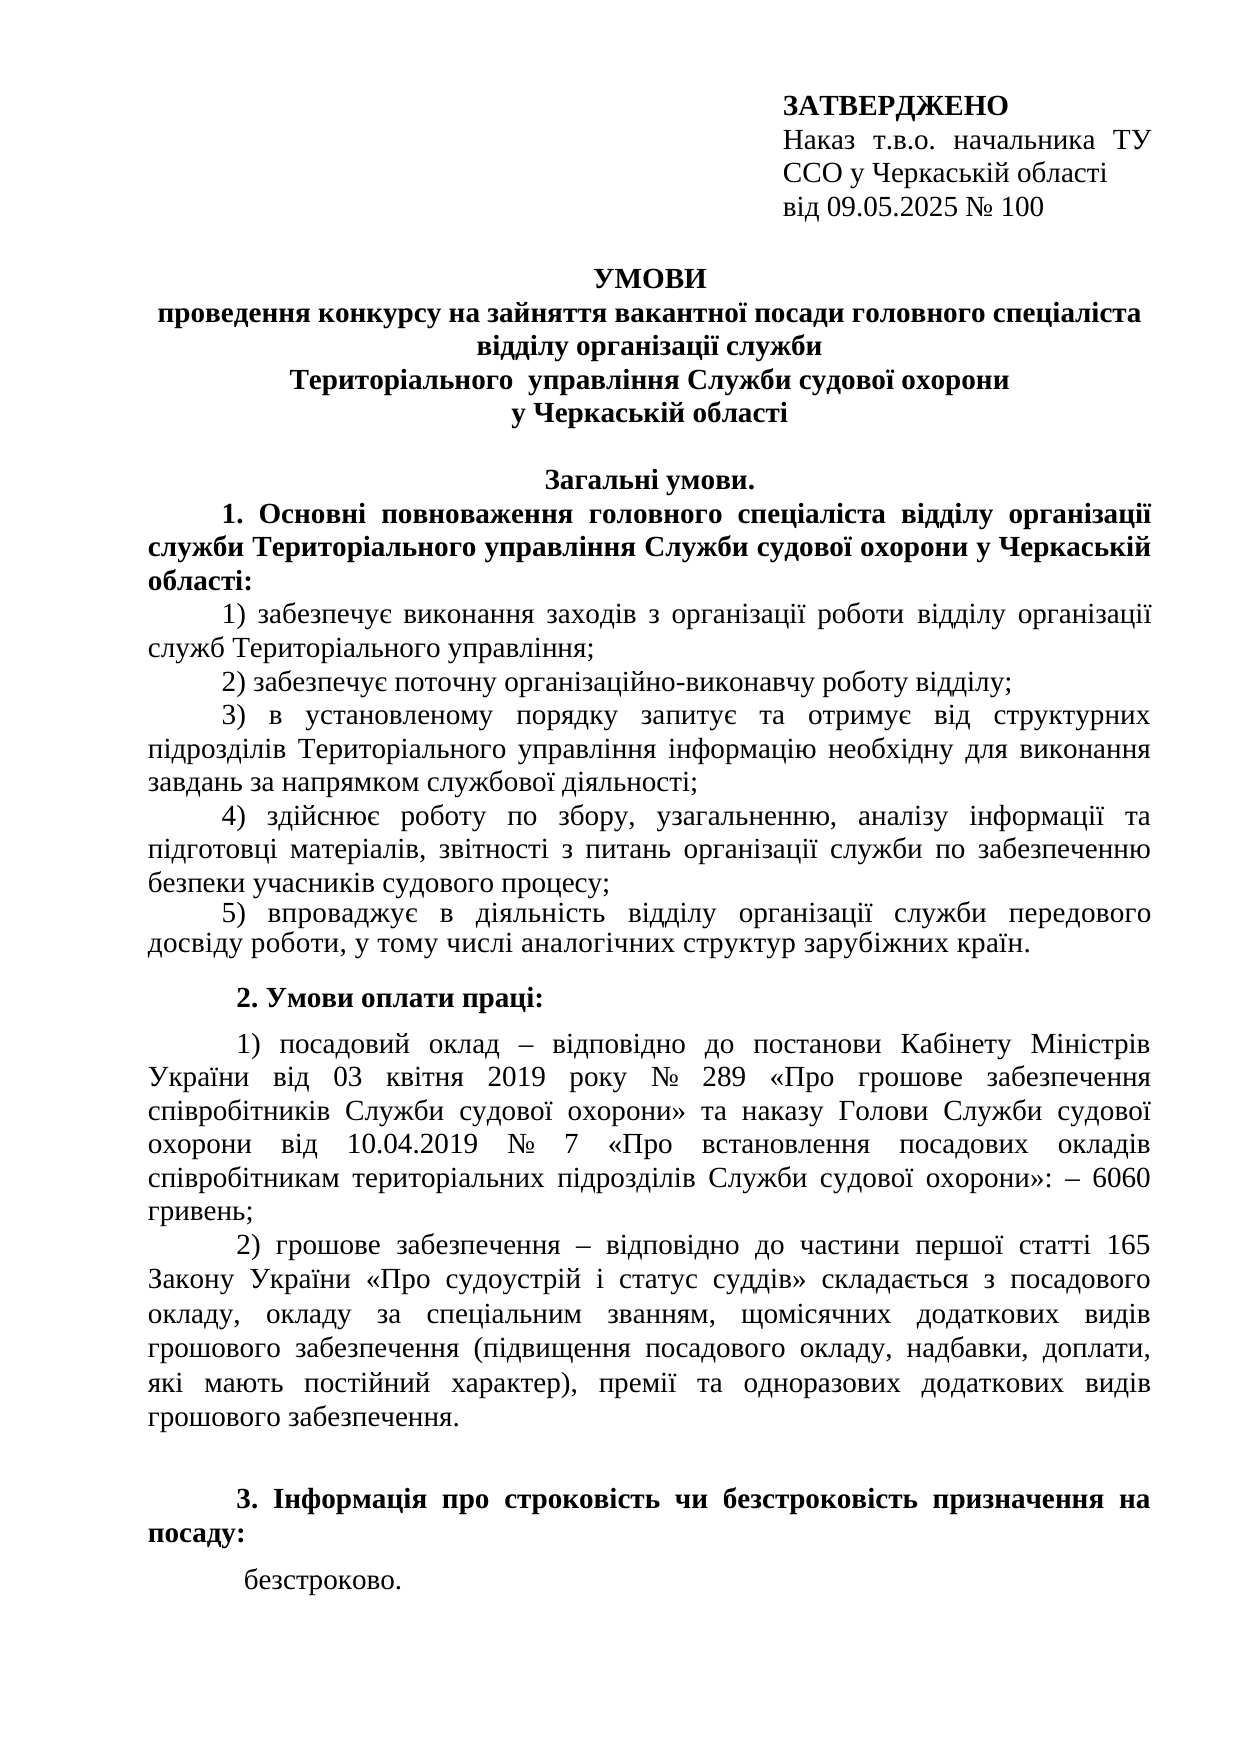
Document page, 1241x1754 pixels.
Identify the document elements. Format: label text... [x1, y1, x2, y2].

text 1) посадовий оклад – відповідно до постанови Кабінету Міністрів України від 03 квітня 2019 року № 289 «Про грошове забезпечення співробітників Служби судової охорони» та наказу Голови Служби судової охорони від 10.04.2019 № 7 «Про встановлення посадових окладів співробітникам територіальних підрозділів Служби судової охорони»: – 6060 гривень; [148, 1026, 1152, 1227]
text проведення конкурсу на зайняття вакантної посади головного спеціаліста відділу організації служби [148, 295, 1152, 362]
text Територіального управління Служби судової охорони [148, 362, 1152, 395]
text УМОВИ [148, 261, 1152, 295]
text 1. Основні повноваження головного спеціаліста відділу організації служби Територіального управління Служби судової охорони у Черкаській області: [148, 496, 1152, 597]
text 2) грошове забезпечення – відповідно до частини першої статті 165 Закону України «Про судоустрій і статус суддів» складається з посадового окладу, окладу за спеціальним званням, щомісячних додаткових видів грошового забезпечення (підвищення посадового окладу, надбавки, доплати, які мають постійний характер), премії та одноразових додаткових видів грошового забезпечення. [148, 1227, 1152, 1433]
text 1) забезпечує виконання заходів з організації роботи відділу організації служб Територіального управління; [148, 597, 1152, 664]
text Загальні умови. [148, 462, 1152, 496]
text 3) в установленому порядку запитує та отримує від структурних підрозділів Територіального управління інформацію необхідну для виконання завдань за напрямком службової діяльності; [148, 697, 1152, 798]
text 4) здійснює роботу по збору, узагальненню, аналізу інформації та підготовці матеріалів, звітності з питань організації служби по забезпеченню безпеки учасників судового процесу; [148, 798, 1152, 898]
text безстроково. [148, 1562, 1152, 1596]
text Наказ т.в.о. начальника ТУ ССО у Черкаській області [783, 122, 1152, 189]
text у Черкаській області [148, 395, 1152, 429]
text 2. Умови оплати праці: [148, 980, 1152, 1013]
text від 09.05.2025 № 100 [783, 189, 1152, 223]
text ЗАТВЕРДЖЕНО [783, 88, 1152, 122]
text 3. Інформація про строковість чи безстроковість призначення на посаду: [148, 1481, 1152, 1549]
text 5) впроваджує в діяльність відділу організації служби передового досвіду роботи, у тому числі аналогічних структур зарубіжних країн. [148, 898, 1152, 959]
text 2) забезпечує поточну організаційно-виконавчу роботу відділу; [148, 664, 1152, 697]
